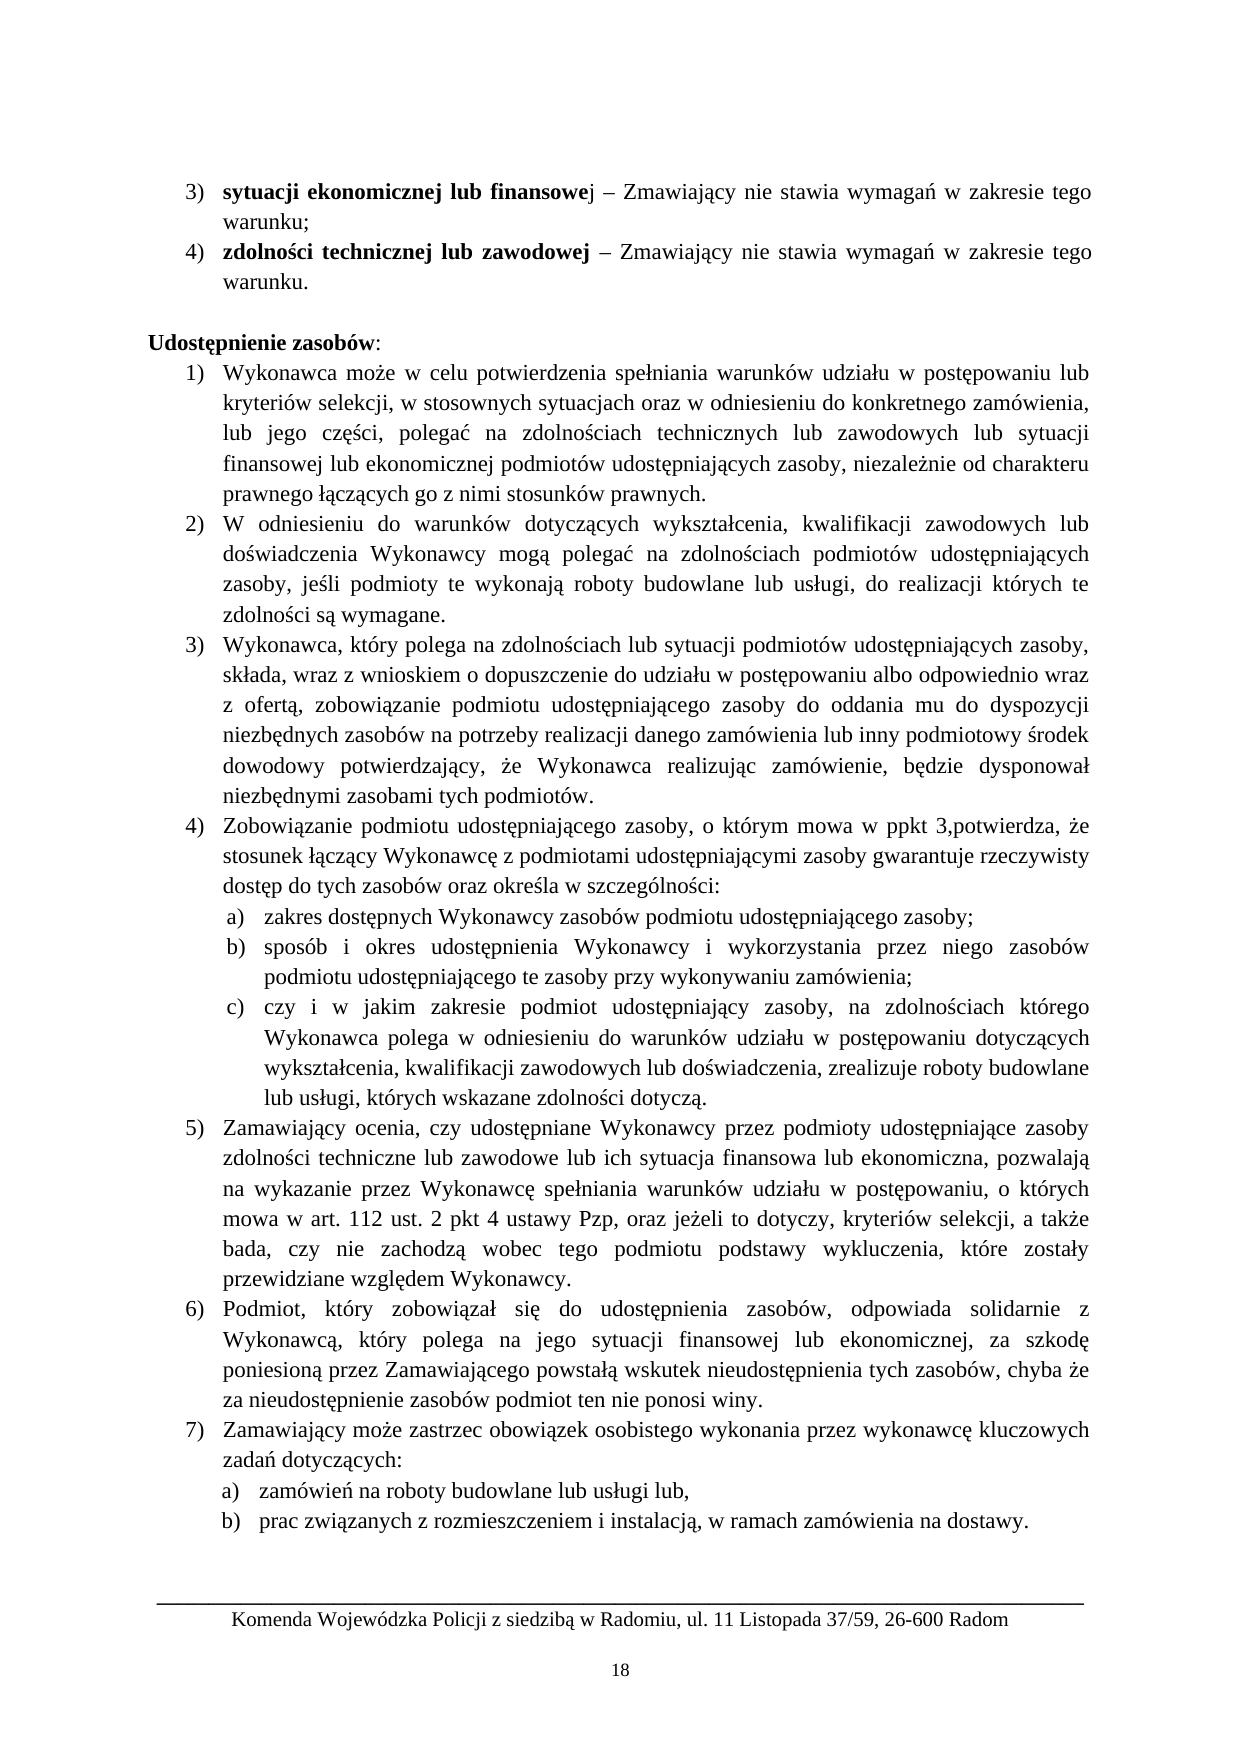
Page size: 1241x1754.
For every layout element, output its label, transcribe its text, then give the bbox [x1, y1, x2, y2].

list Zamawiający ocenia, czy udostępniane Wykonawcy przez podmioty udostępniające zasoby zdolności techniczne lub zawodowe lub ich sytuacja finansowa lub ekonomiczna, pozwalają na wykazanie przez Wykonawcę spełniania warunków udziału w postępowaniu, o których mowa w art. 112 ust. 2 pkt 4 ustawy Pzp, oraz jeżeli to dotyczy, kryteriów selekcji, a także bada, czy nie zachodzą wobec tego podmiotu podstawy wykluczenia, które zostały przewidziane względem Wykonawcy. [185, 1114, 1091, 1292]
list zakres dostępnych Wykonawcy zasobów podmiotu udostępniającego zasoby; [226, 903, 1091, 929]
list Wykonawca, który polega na zdolnościach lub sytuacji podmiotów udostępniających zasoby, składa, wraz z wnioskiem o dopuszczenie do udziału w postępowaniu albo odpowiednio wraz z ofertą, zobowiązanie podmiotu udostępniającego zasoby do oddania mu do dyspozycji niezbędnych zasobów na potrzeby realizacji danego zamówienia lub inny podmiotowy środek dowodowy potwierdzający, że Wykonawca realizując zamówienie, będzie dysponował niezbędnymi zasobami tych podmiotów. [185, 631, 1091, 808]
list sposób i okres udostępnienia Wykonawcy i wykorzystania przez niego zasobów podmiotu udostępniającego te zasoby przy wykonywaniu zamówienia; [226, 933, 1091, 989]
list czy i w jakim zakresie podmiot udostępniający zasoby, na zdolnościach którego Wykonawca polega w odniesieniu do warunków udziału w postępowaniu dotyczących wykształcenia, kwalifikacji zawodowych lub doświadczenia, zrealizuje roboty budowlane lub usługi, których wskazane zdolności dotyczą. [226, 993, 1091, 1110]
list zdolności technicznej lub zawodowej – Zmawiający nie stawia wymagań w zakresie tego warunku. [185, 238, 1093, 295]
list W odniesieniu do warunków dotyczących wykształcenia, kwalifikacji zawodowych lub doświadczenia Wykonawcy mogą polegać na zdolnościach podmiotów udostępniających zasoby, jeśli podmioty te wykonają roboty budowlane lub usługi, do realizacji których te zdolności są wymagane. [185, 510, 1091, 627]
text Udostępnienie zasobów: [148, 329, 1091, 355]
list zamówień na roboty budowlane lub usługi lub, [221, 1477, 1091, 1503]
list Zamawiający może zastrzec obowiązek osobistego wykonania przez wykonawcę kluczowych zadań dotyczących: [185, 1416, 1091, 1473]
list Podmiot, który zobowiązał się do udostępnienia zasobów, odpowiada solidarnie z Wykonawcą, który polega na jego sytuacji finansowej lub ekonomicznej, za szkodę poniesioną przez Zamawiającego powstałą wskutek nieudostępnienia tych zasobów, chyba że za nieudostępnienie zasobów podmiot ten nie ponosi winy. [185, 1296, 1091, 1412]
list Wykonawca może w celu potwierdzenia spełniania warunków udziału w postępowaniu lub kryteriów selekcji, w stosownych sytuacjach oraz w odniesieniu do konkretnego zamówienia, lub jego części, polegać na zdolnościach technicznych lub zawodowych lub sytuacji finansowej lub ekonomicznej podmiotów udostępniających zasoby, niezależnie od charakteru prawnego łączących go z nimi stosunków prawnych. [185, 359, 1091, 506]
list prac związanych z rozmieszczeniem i instalacją, w ramach zamówienia na dostawy. [221, 1507, 1091, 1533]
list Zobowiązanie podmiotu udostępniającego zasoby, o którym mowa w ppkt 3,potwierdza, że stosunek łączący Wykonawcę z podmiotami udostępniającymi zasoby gwarantuje rzeczywisty dostęp do tych zasobów oraz określa w szczególności: [185, 812, 1091, 899]
list sytuacji ekonomicznej lub finansowej – Zmawiający nie stawia wymagań w zakresie tego warunku; [185, 178, 1093, 234]
